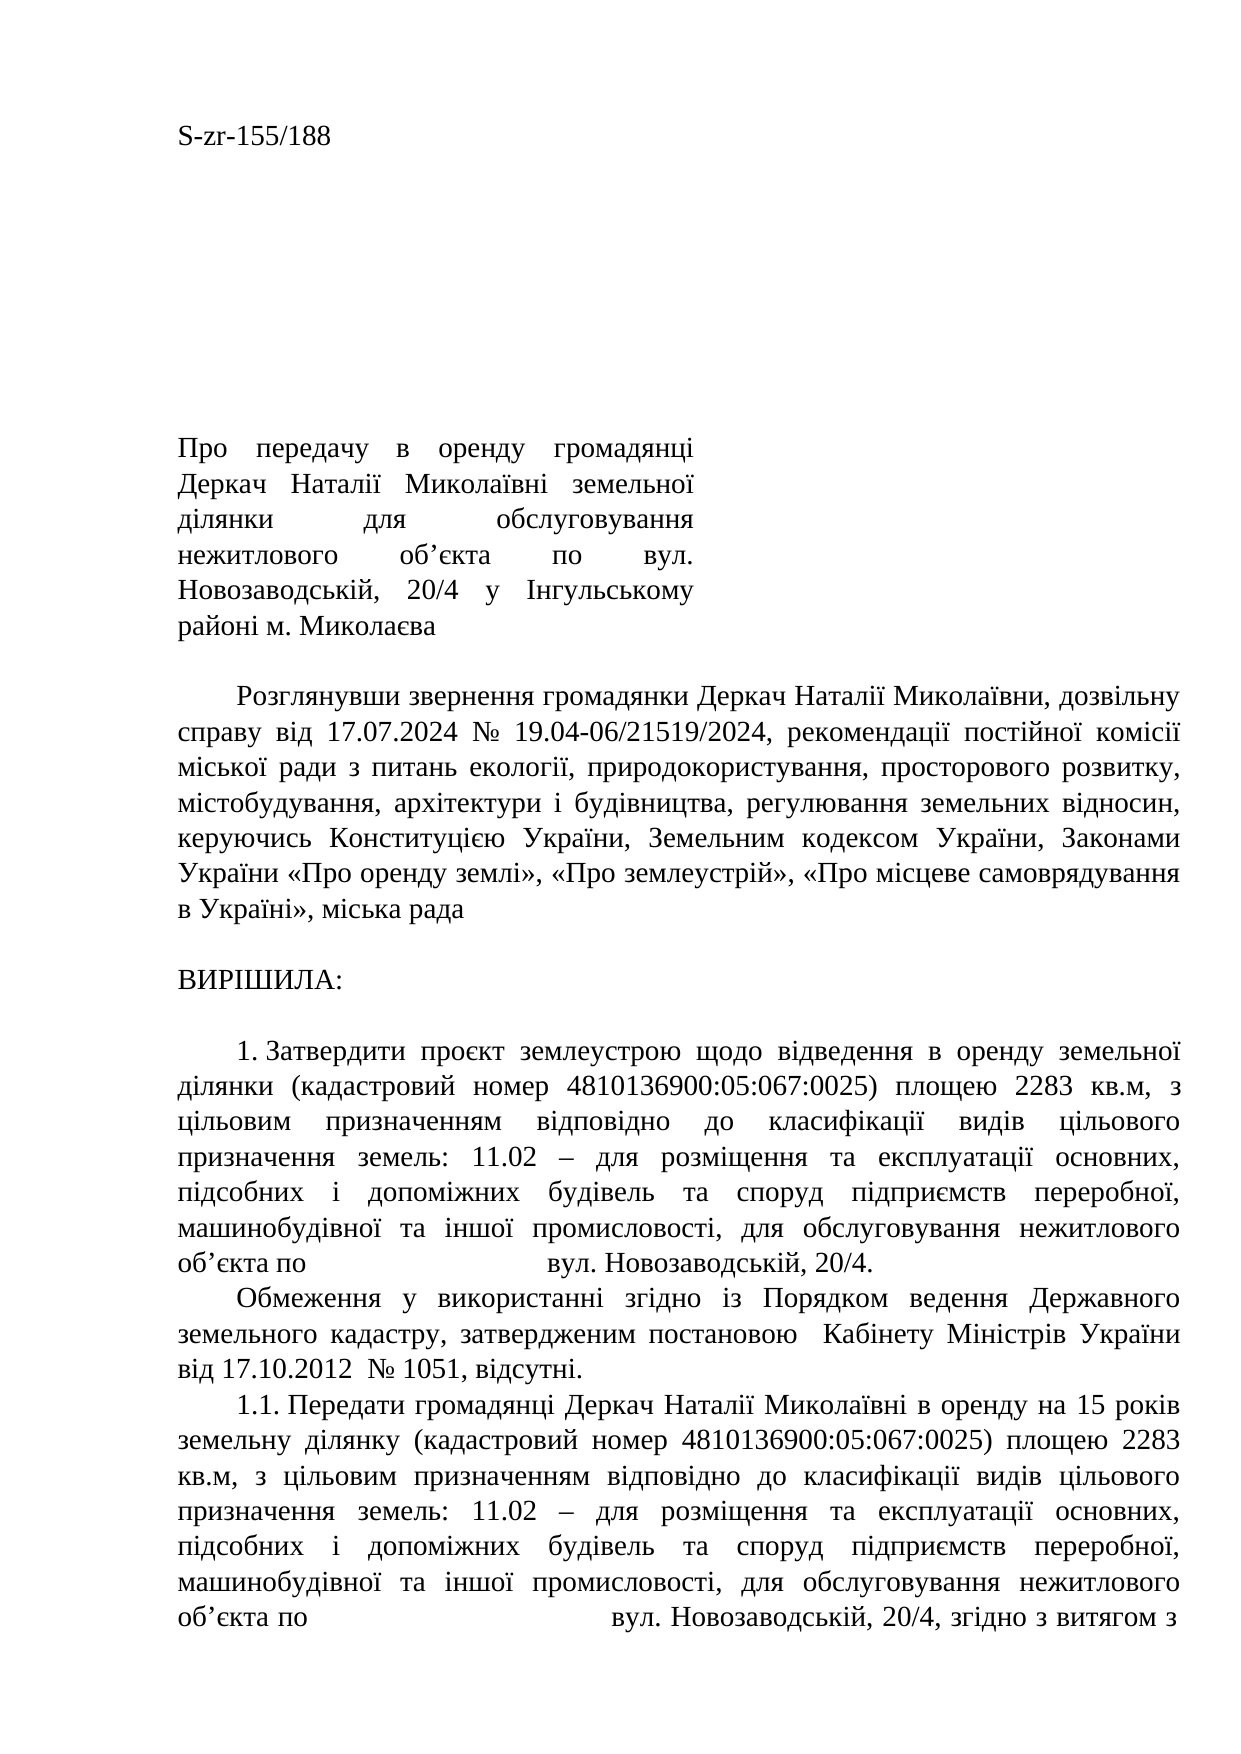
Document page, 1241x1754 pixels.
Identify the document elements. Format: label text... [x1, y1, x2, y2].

text Про передачу в оренду громадянці Деркач Наталії Миколаївні земельної ділянки для обслуговування нежитлового об’єкта по вул. Новозаводській, 20/4 у Інгульському районі м. Миколаєва [177, 429, 694, 642]
text Розглянувши звернення громадянки Деркач Наталії Миколаївни, дозвільну справу від 17.07.2024 № 19.04-06/21519/2024, рекомендації постійної комісії міської ради з питань екології, природокористування, просторового розвитку, містобудування, архітектури і будівництва, регулювання земельних відносин, керуючись Конституцією України, Земельним кодексом України, Законами України «Про оренду землі», «Про землеустрій», «Про місцеве самоврядування в Україні», міська рада [177, 677, 1181, 925]
text S-zr-155/188 [177, 118, 1181, 152]
text 1. Затвердити проєкт землеустрою щодо відведення в оренду земельної ділянки (кадастровий номер 4810136900:05:067:0025) площею 2283 кв.м, з цільовим призначенням відповідно до класифікації видів цільового призначення земель: 11.02 ‒ для розміщення та експлуатації основних, підсобних і допоміжних будівель та споруд підприємств переробної, машинобудівної та іншої промисловості, для обслуговування нежитлового об’єкта по вул. Новозаводській, 20/4. [177, 1032, 1181, 1279]
text ВИРІШИЛА: [177, 961, 1181, 996]
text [177, 1386, 1181, 1634]
text Обмеження у використанні згідно із Порядком ведення Державного земельного кадастру, затвердженим постановою Кабінету Міністрів України від 17.10.2012 № 1051, відсутні. [177, 1279, 1181, 1386]
